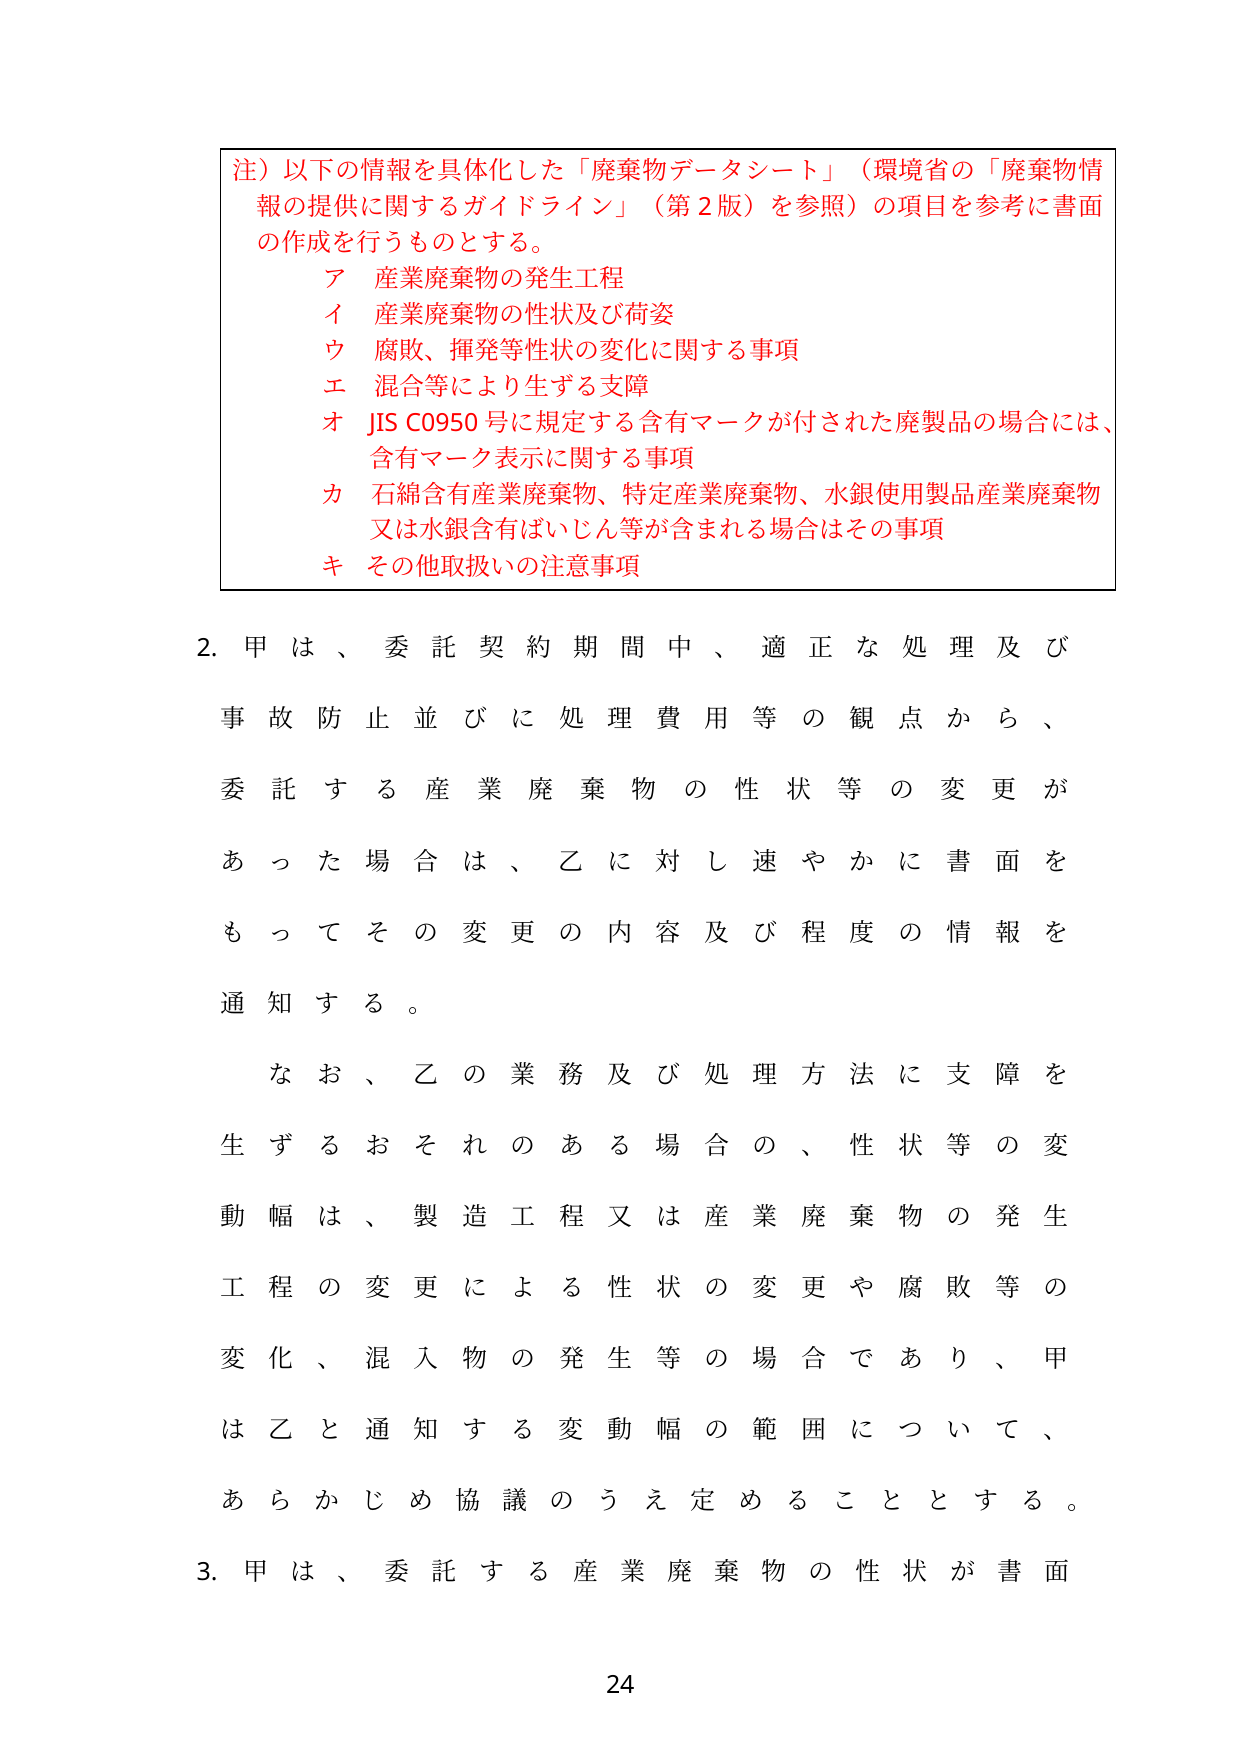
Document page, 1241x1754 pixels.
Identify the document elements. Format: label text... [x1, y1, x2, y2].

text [173, 1534, 1091, 1605]
text 2. 甲は、委託契約期間中、適正な処理及び事故防止並びに処理費用等の観点から、委託する産業廃棄物の性状等の変更があった場合は、乙に対し速やかに書面をもってその変更の内容及び程度の情報を通知する。 なお、乙の業務及び処理方法に支障を生ずるおそれのある場合の、性状等の変動幅は、製造工程又は産業廃棄物の発生工程の変更による性状の変更や腐敗等の変化、混入物の発生等の場合であり、甲は乙と通知する変動幅の範囲について、あらかじめ協議のうえ定めることとする。 [173, 611, 1091, 1534]
